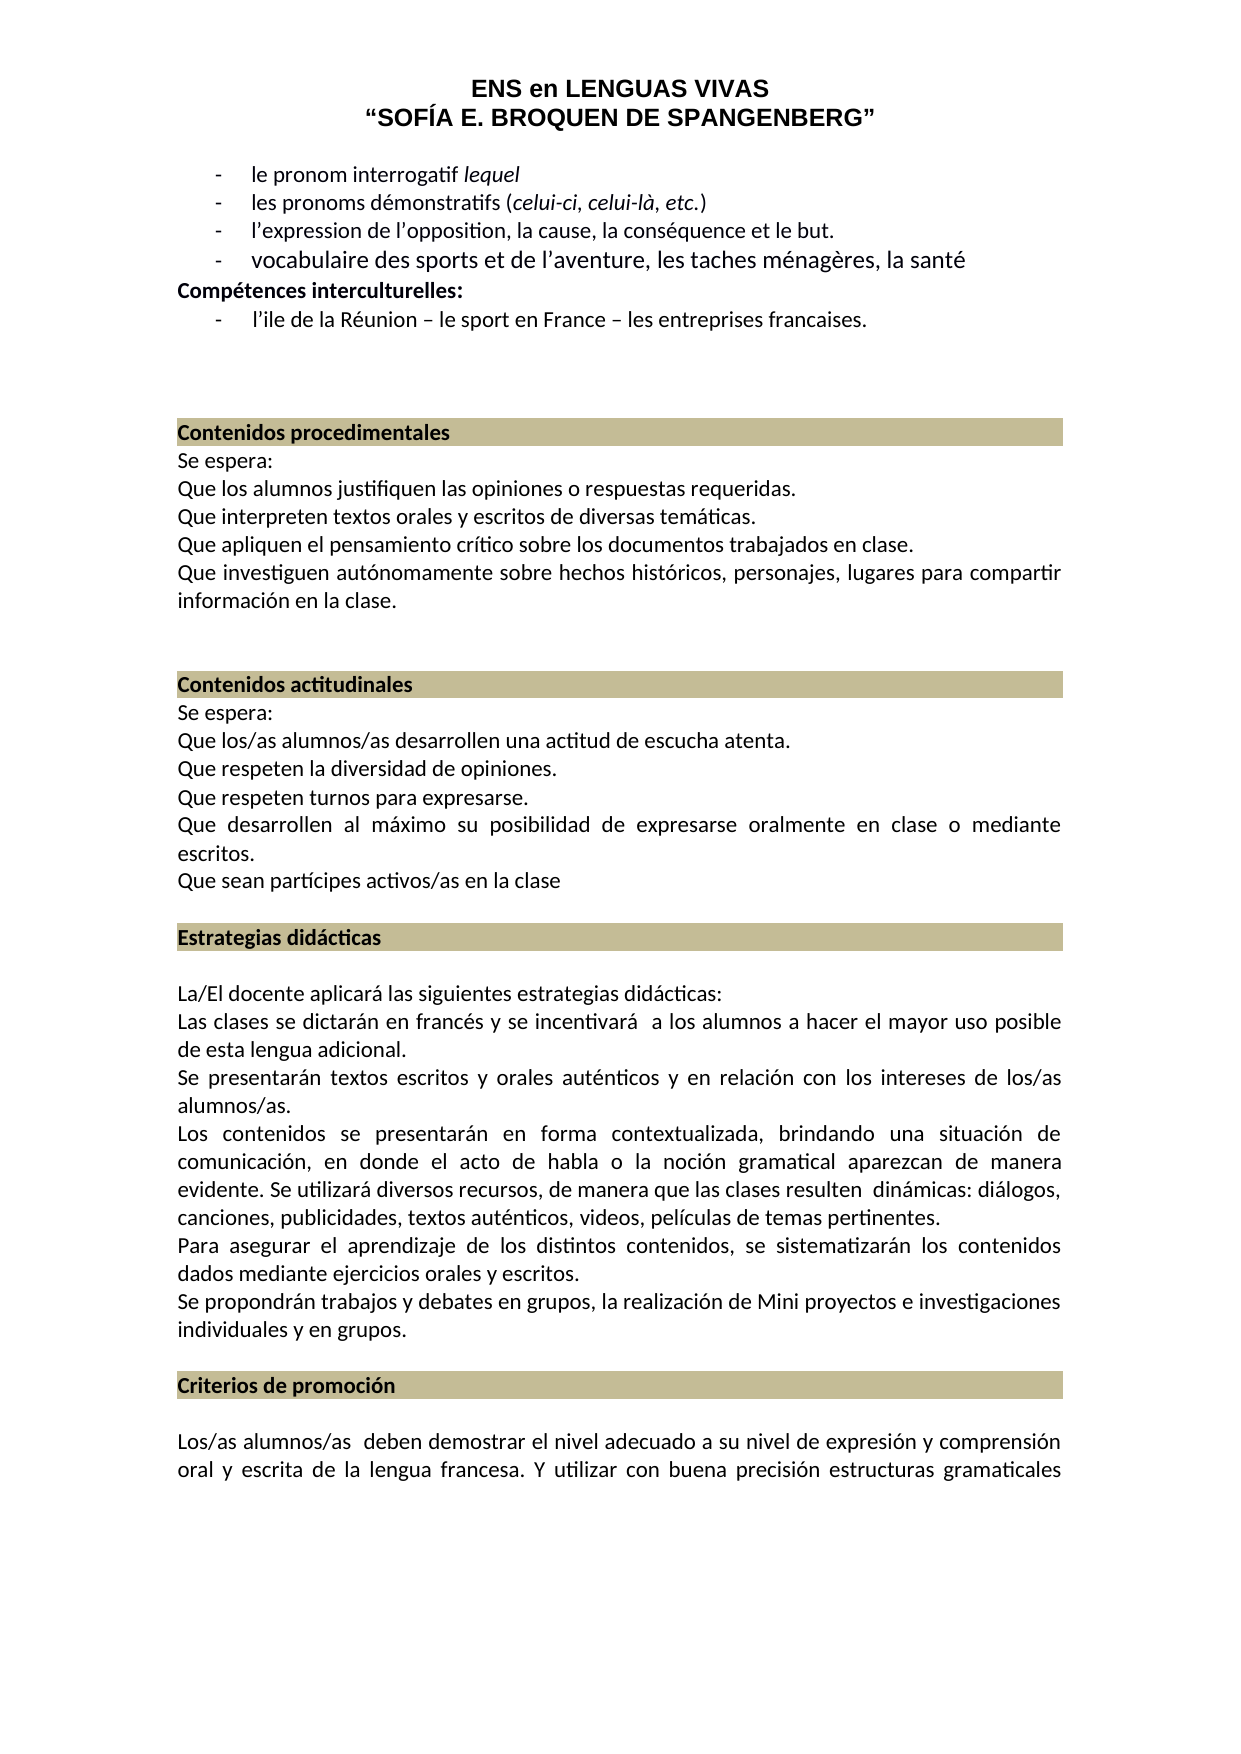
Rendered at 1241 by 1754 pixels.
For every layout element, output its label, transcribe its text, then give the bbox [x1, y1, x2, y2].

text Para asegurar el aprendizaje de los distintos contenidos, se sistematizarán los contenidos dados mediante ejercicios orales y escritos. [177, 1231, 1063, 1287]
text Que los alumnos justifiquen las opiniones o respuestas requeridas. [177, 474, 1063, 502]
text Se espera: [177, 698, 1063, 727]
text Que desarrollen al máximo su posibilidad de expresarse oralmente en clase o mediante escritos. [177, 811, 1063, 867]
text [177, 1427, 1063, 1483]
text Estrategias didácticas [177, 923, 1063, 951]
text Que investiguen autónomamente sobre hechos históricos, personajes, lugares para compartir información en la clase. [177, 558, 1063, 614]
text Se presentarán textos escritos y orales auténticos y en relación con los intereses de los/as alumnos/as. [177, 1063, 1063, 1119]
list vocabulaire des sports et de l’aventure, les taches ménagères, la santé [215, 244, 1063, 274]
text Que sean partícipes activos/as en la clase [177, 867, 1063, 895]
text Contenidos actitudinales [177, 671, 1063, 698]
text Compétences interculturelles: [177, 274, 1063, 305]
text Que apliquen el pensamiento crítico sobre los documentos trabajados en clase. [177, 530, 1063, 558]
list les pronoms démonstratifs (celui-ci, celui-là, etc.) [215, 188, 1063, 216]
text Que respeten turnos para expresarse. [177, 783, 1063, 811]
text Los contenidos se presentarán en forma contextualizada, brindando una situación de comunicación, en donde el acto de habla o la noción gramatical aparezcan de manera evidente. Se utilizará diversos recursos, de manera que las clases resulten dinámicas: diálogos, canciones, publicidades, textos auténticos, videos, películas de temas pertinentes. [177, 1119, 1063, 1231]
text Se propondrán trabajos y debates en grupos, la realización de Mini proyectos e investigaciones individuales y en grupos. [177, 1287, 1063, 1343]
text Que respeten la diversidad de opiniones. [177, 754, 1063, 783]
list l’ile de la Réunion – le sport en France – les entreprises francaises. [215, 305, 1063, 333]
text La/El docente aplicará las siguientes estrategias didácticas: [177, 979, 1063, 1007]
list le pronom interrogatif lequel [215, 160, 1063, 188]
text Que los/as alumnos/as desarrollen una actitud de escucha atenta. [177, 727, 1063, 754]
text Que interpreten textos orales y escritos de diversas temáticas. [177, 502, 1063, 530]
text Contenidos procedimentales [177, 418, 1063, 446]
text Las clases se dictarán en francés y se incentivará a los alumnos a hacer el mayor uso posible de esta lengua adicional. [177, 1007, 1063, 1063]
text Se espera: [177, 446, 1063, 474]
list l’expression de l’opposition, la cause, la conséquence et le but. [215, 216, 1063, 244]
text Criterios de promoción [177, 1371, 1063, 1399]
